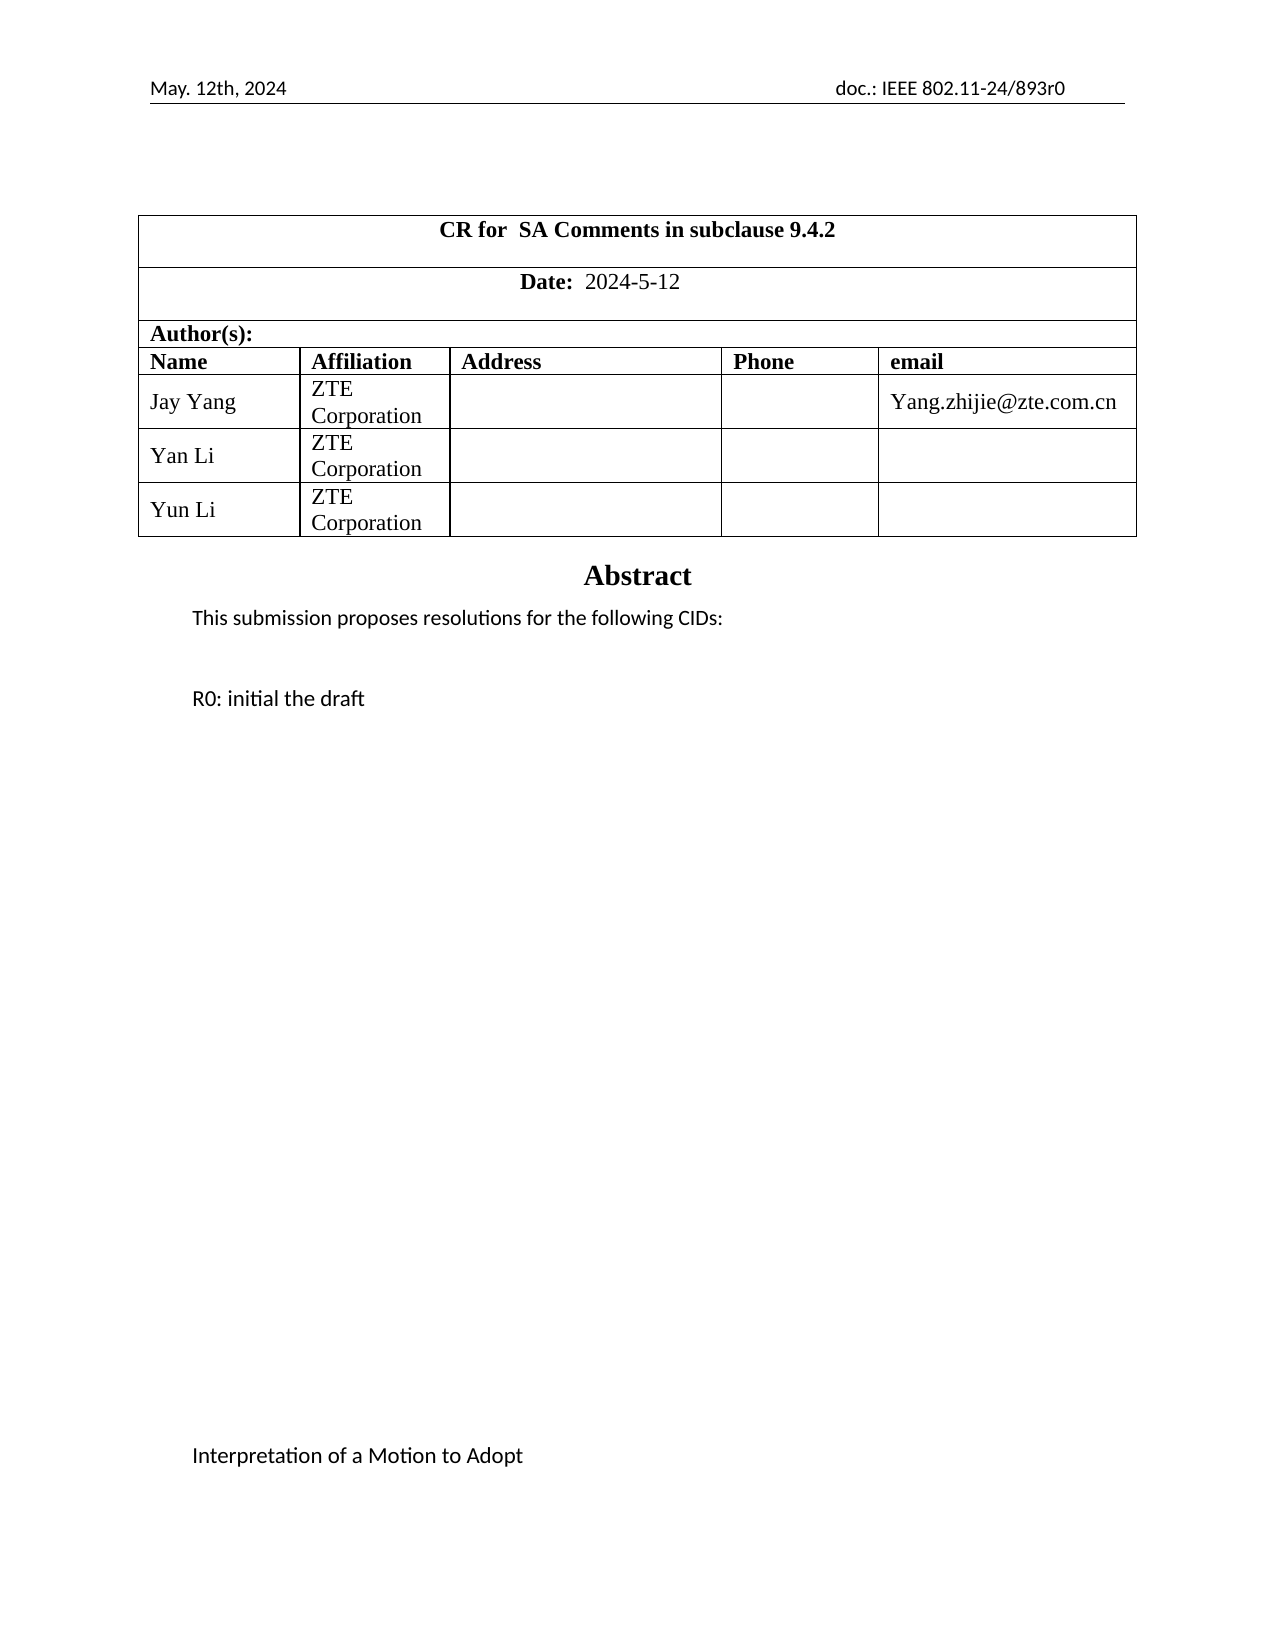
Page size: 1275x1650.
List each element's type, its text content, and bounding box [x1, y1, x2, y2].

table_cell Date: 2024-5-12 [139, 268, 1136, 319]
table_cell [451, 483, 721, 536]
table_cell [451, 375, 721, 428]
table_cell [722, 375, 878, 428]
table_cell Jay Yang [139, 375, 299, 428]
table_cell Yan Li [139, 429, 299, 482]
table_cell [722, 483, 878, 536]
table_cell [879, 483, 1136, 536]
text Abstract [150, 558, 1125, 592]
table_cell [722, 429, 878, 482]
table_cell email [879, 348, 1136, 374]
table_cell Author(s): [139, 321, 1136, 347]
table_cell [451, 429, 721, 482]
text R0: initial the draft [150, 684, 1125, 712]
table_header CR for SA Comments in subclause 9.4.2 [139, 216, 1136, 267]
table_cell Address [451, 348, 721, 374]
table_cell ZTE Corporation [301, 375, 449, 428]
text Interpretation of a Motion to Adopt [150, 1441, 1125, 1469]
table_cell Name [139, 348, 299, 374]
table_cell [879, 429, 1136, 482]
table_cell ZTE Corporation [301, 483, 449, 536]
table_cell Yang.zhijie@zte.com.cn [879, 375, 1136, 428]
text This submission proposes resolutions for the following CIDs: [150, 604, 1125, 631]
table_cell ZTE Corporation [301, 429, 449, 482]
table_cell Yun Li [139, 483, 299, 536]
table_cell Affiliation [301, 348, 449, 374]
table_cell Phone [722, 348, 878, 374]
